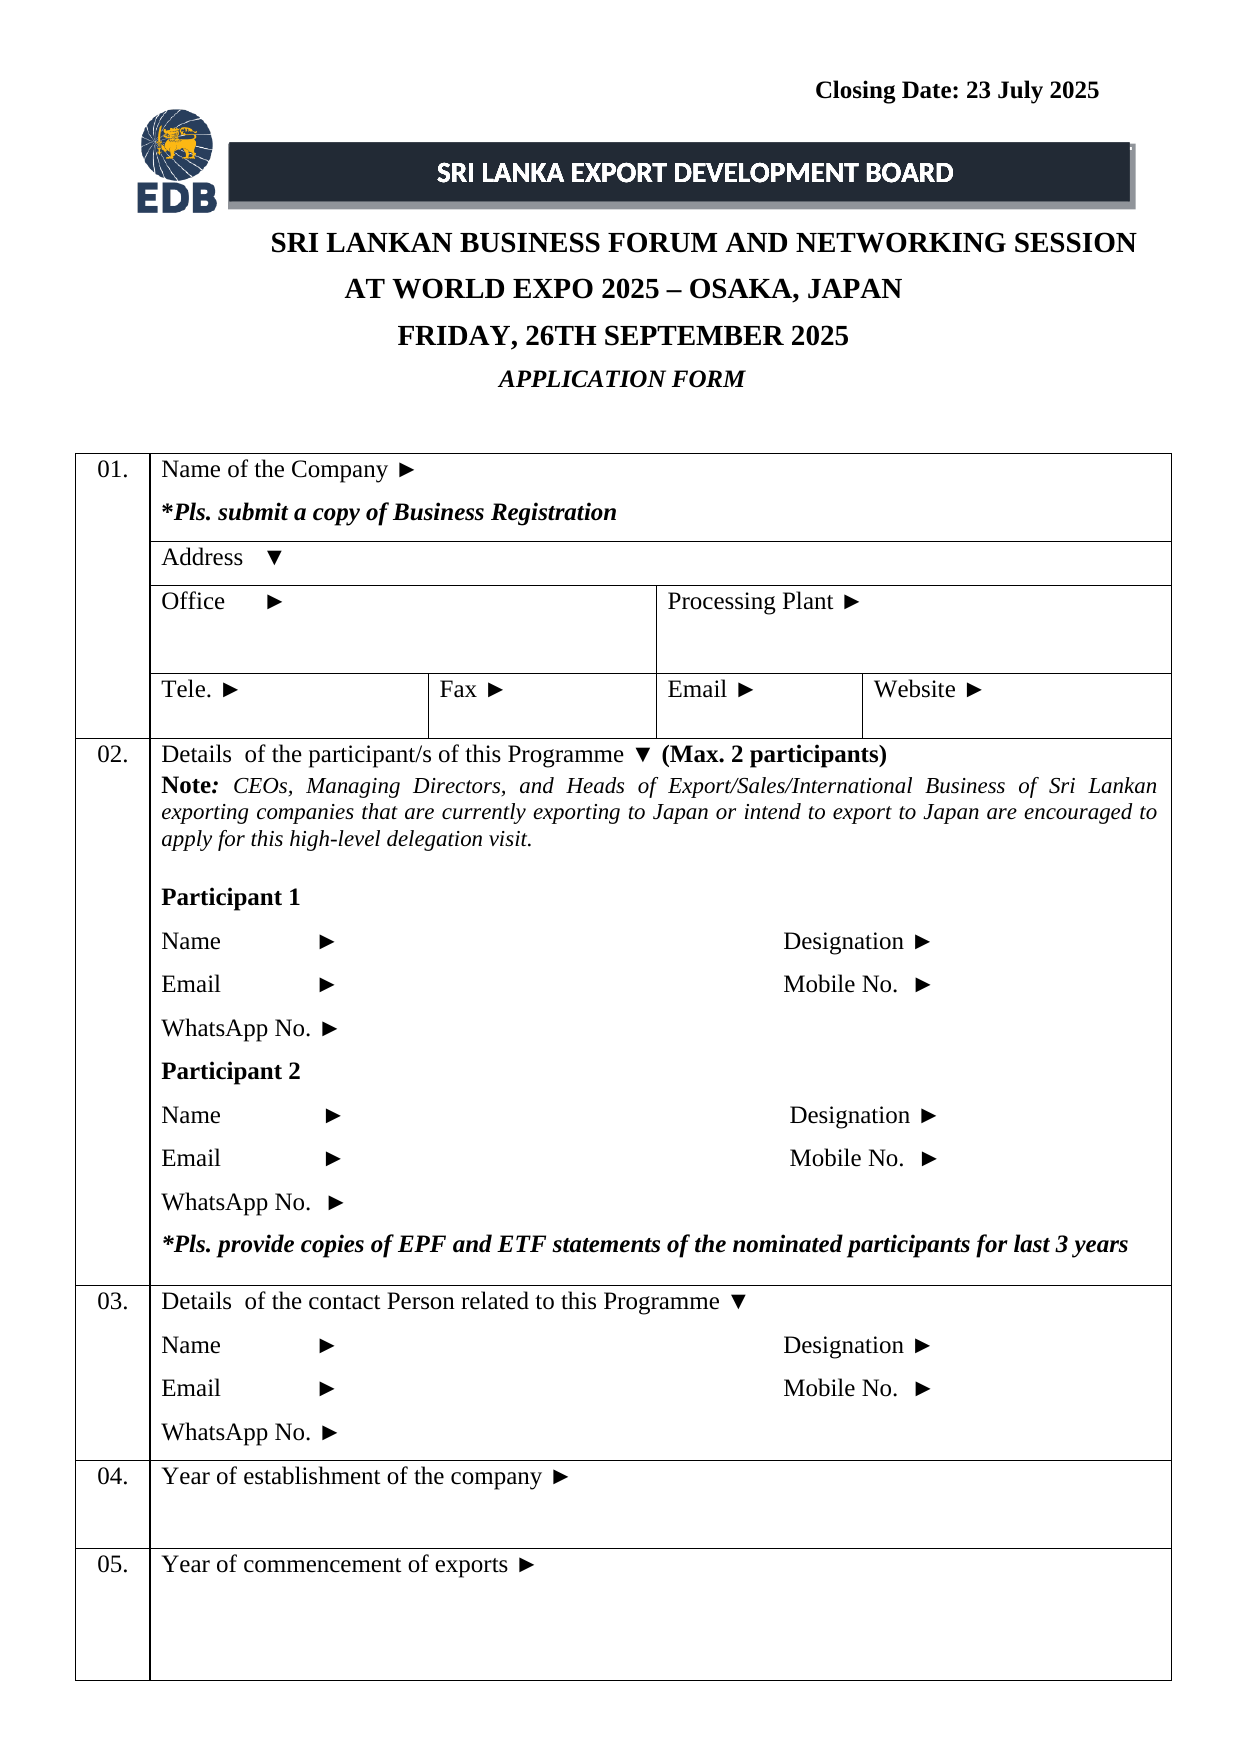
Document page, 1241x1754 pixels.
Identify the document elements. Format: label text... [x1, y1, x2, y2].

text AT WORLD EXPO 2025 – OSAKA, JAPAN [75, 272, 1172, 305]
text FRIDAY, 26TH SEPTEMBER 2025 [75, 318, 1172, 351]
picture [134, 106, 218, 228]
table_cell Website ► [863, 674, 1171, 738]
table_cell Processing Plant ► [657, 586, 1171, 673]
table_cell Year of commencement of exports ► [151, 1549, 1171, 1680]
table_cell Fax ► [429, 674, 656, 738]
text SRI LANKAN BUSINESS FORUM AND NETWORKING SESSION [75, 226, 1172, 259]
table_cell 03. [76, 1286, 149, 1460]
table_cell 02. [76, 739, 149, 1285]
table_cell Office ► [151, 586, 656, 673]
table_header 01. [76, 454, 149, 738]
table_cell 04. [76, 1461, 149, 1548]
text APPLICATION FORM [75, 364, 1172, 392]
table_header Name of the Company ► *Pls. submit a copy of Business Registration [151, 454, 1171, 541]
table_cell 05. [76, 1549, 149, 1680]
table_cell Tele. ► [151, 674, 428, 738]
table_cell Address ▼ [151, 542, 1171, 585]
table_cell Details of the participant/s of this Programme ▼ (Max. 2 participants) Note: CEOs, Managing Directors, and Heads of Export/Sales/International Business of Sri Lankan exporting companies that are currently exporting to Japan or intend to export to Japan are encouraged to apply for this high-level delegation visit. Participant 1 Name ► Designation ► Email ► Mobile No. ► WhatsApp No. ► Participant 2 Name ► Designation ► Email ► Mobile No. ► WhatsApp No. ► *Pls. provide copies of EPF and ETF statements of the nominated participants for last 3 years [151, 739, 1171, 1285]
table_cell Email ► [657, 674, 862, 738]
table_cell Details of the contact Person related to this Programme ▼ Name ► Designation ► Email ► Mobile No. ► WhatsApp No. ► [151, 1286, 1171, 1460]
table_cell Year of establishment of the company ► [151, 1461, 1171, 1548]
